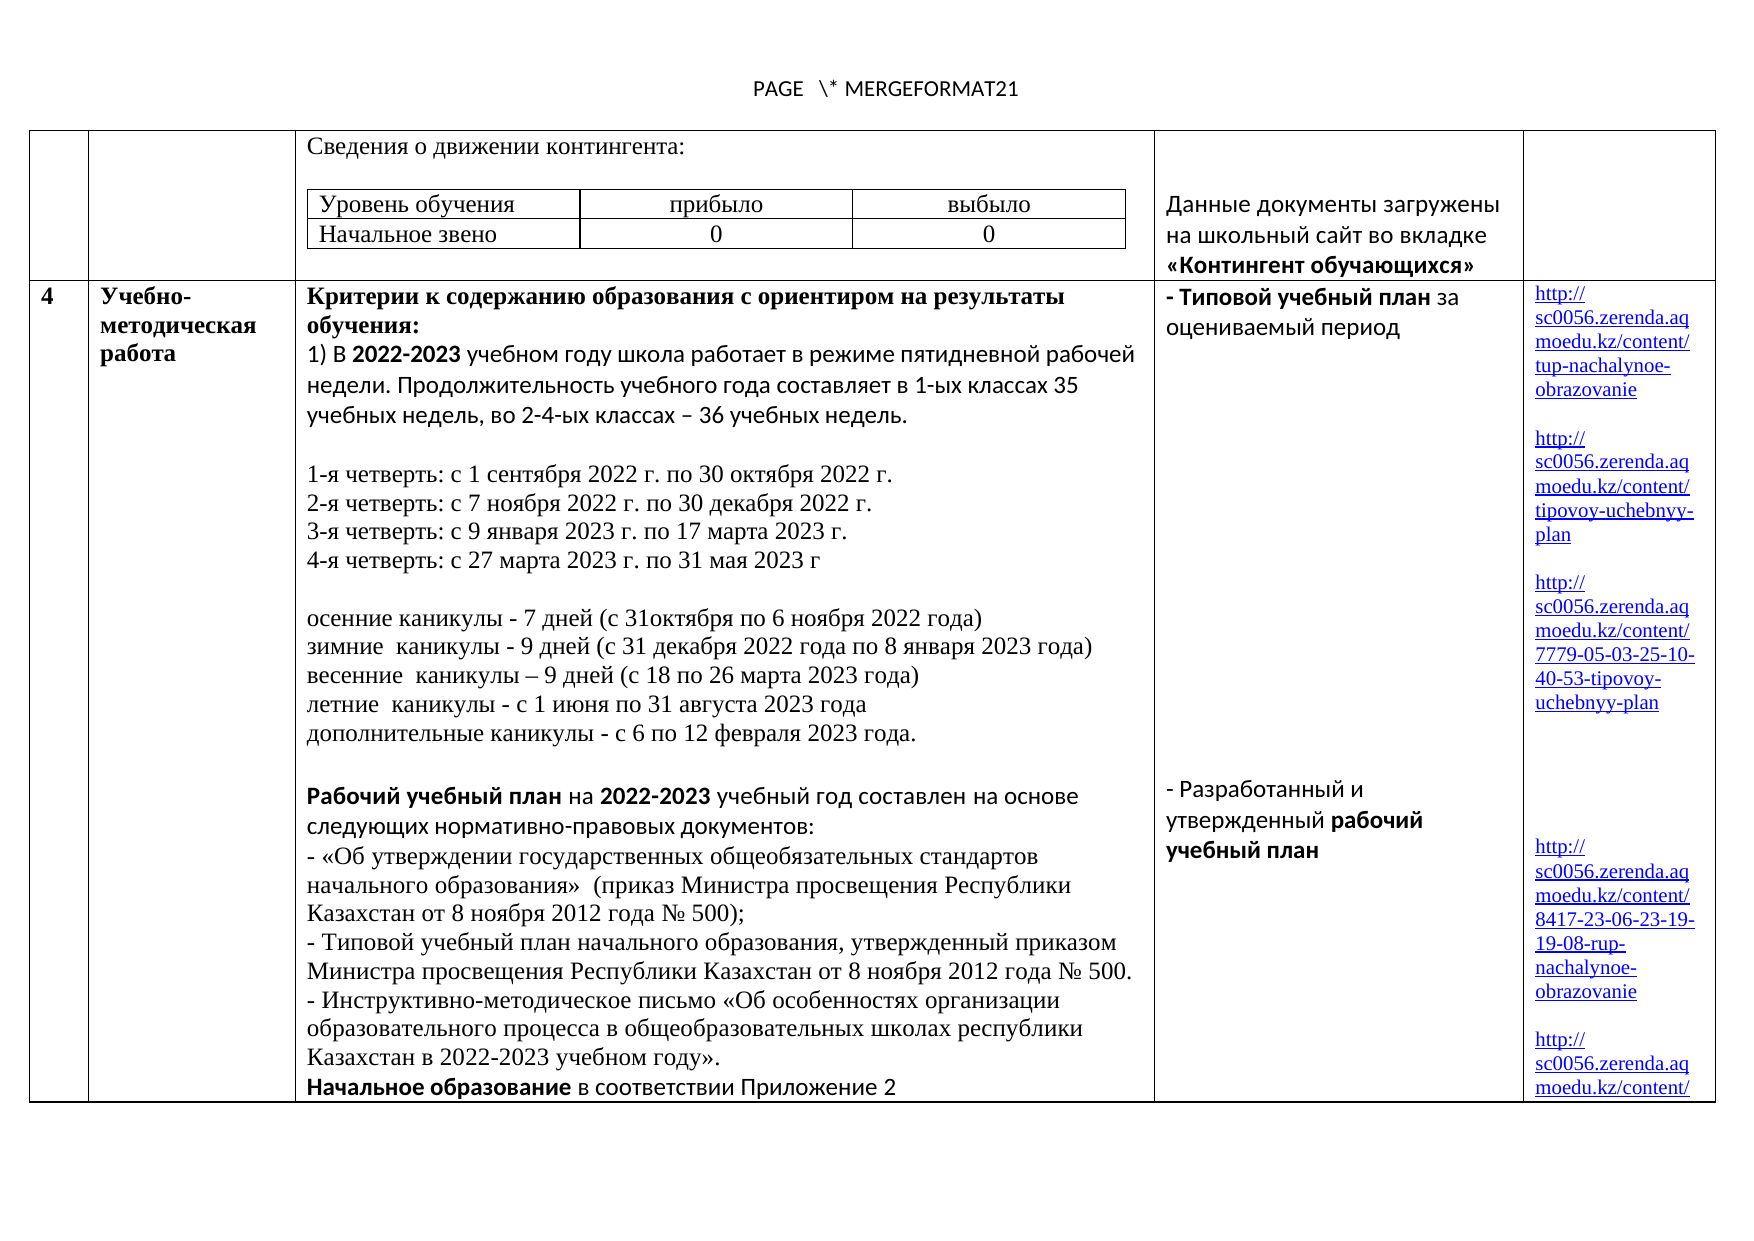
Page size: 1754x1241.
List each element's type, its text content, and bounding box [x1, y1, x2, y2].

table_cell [1524, 131, 1715, 280]
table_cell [296, 281, 1154, 1101]
table_cell 4 [30, 281, 88, 1101]
table_cell 3 [30, 131, 88, 280]
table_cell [89, 281, 295, 1101]
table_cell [89, 131, 295, 280]
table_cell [1524, 281, 1715, 1101]
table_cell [296, 131, 1154, 280]
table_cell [1155, 281, 1523, 1101]
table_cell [1155, 131, 1523, 280]
